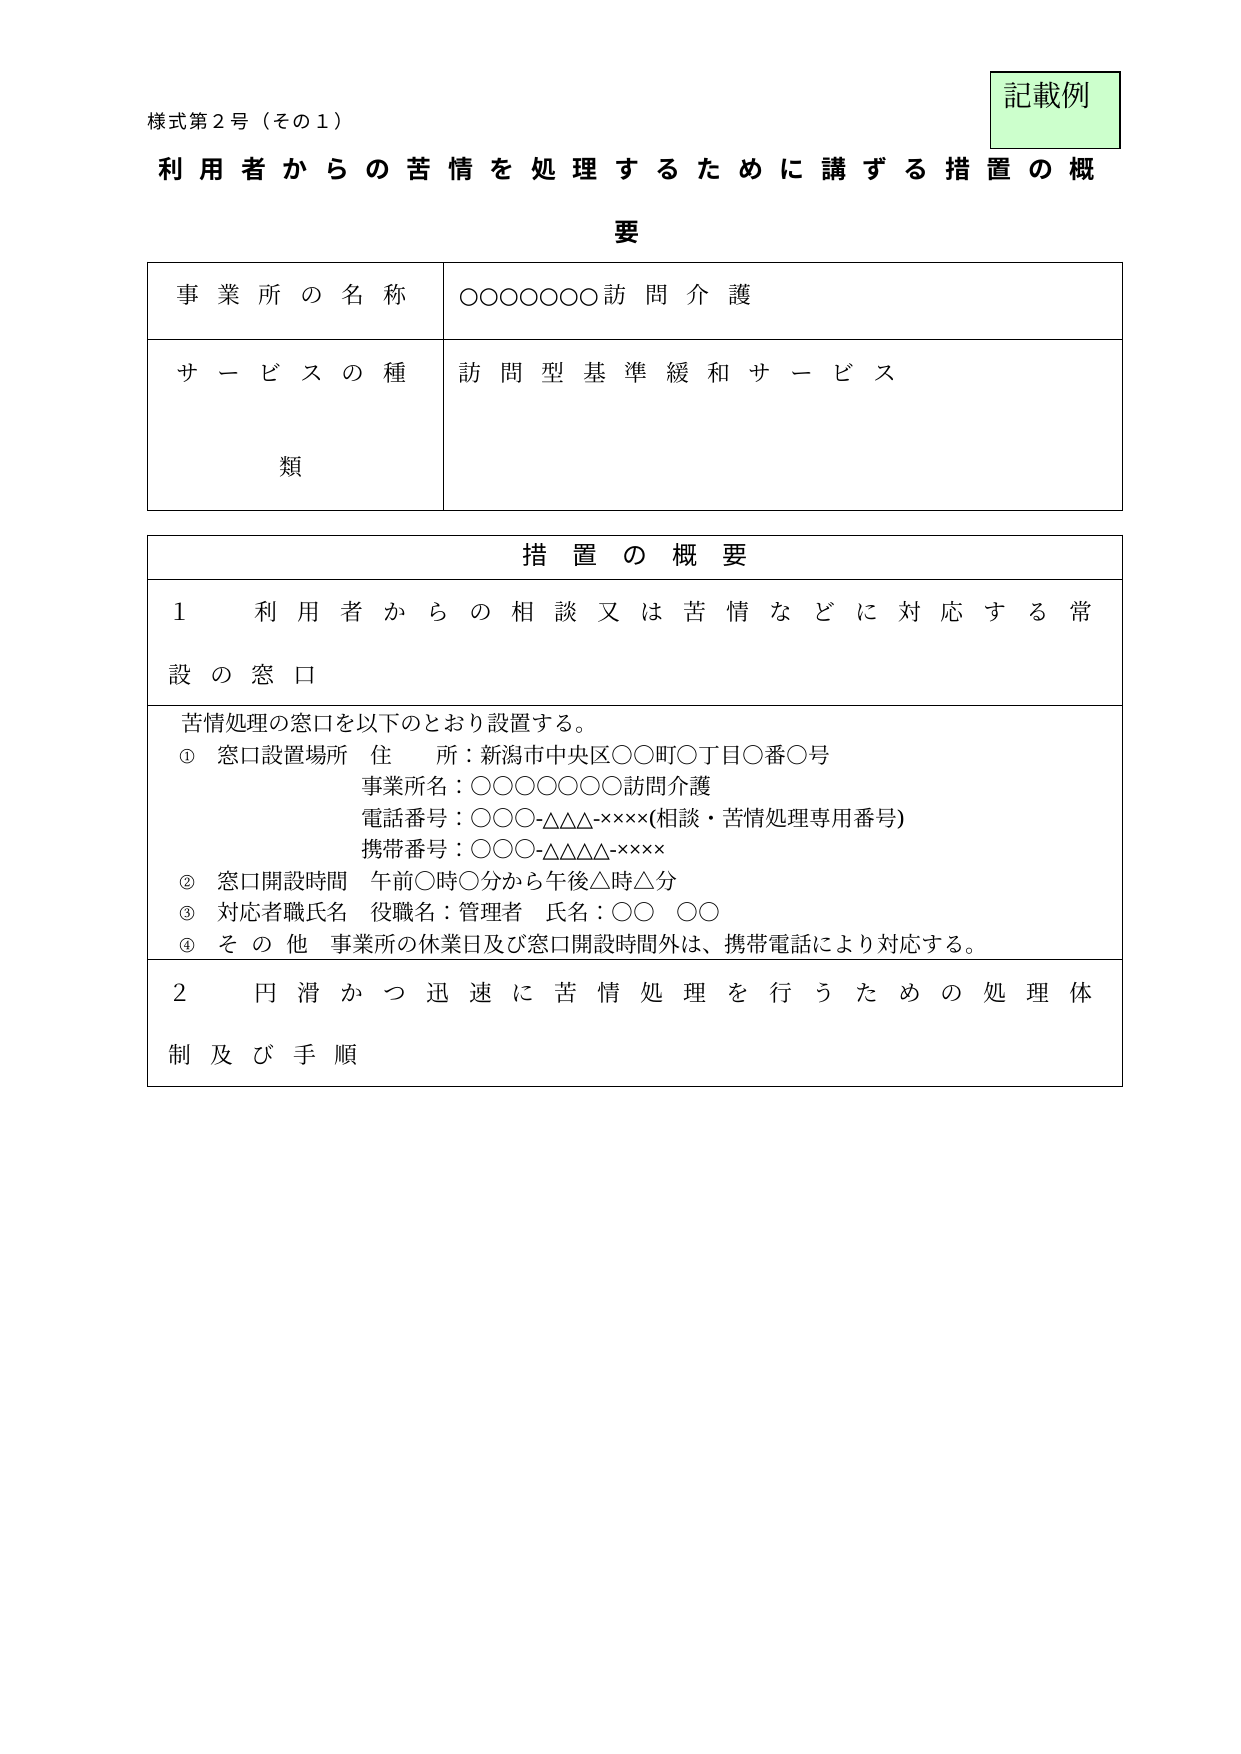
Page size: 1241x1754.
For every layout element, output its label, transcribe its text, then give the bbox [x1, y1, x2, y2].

text 利用者からの苦情を処理するために講ずる措置の概要 [148, 136, 1122, 262]
text 様式第２号（その１） [148, 104, 990, 136]
table_cell ２ 円滑かつ迅速に苦情処理を行うための処理体制及び手順 [148, 960, 1122, 1086]
table_cell 訪問型基準緩和サービス [444, 340, 1122, 510]
table_header 事業所の名称 [148, 263, 443, 339]
table_header ○○○○○○○訪問介護 [444, 263, 1122, 339]
table_header 措 置 の 概 要 [148, 536, 1122, 578]
table_cell サービスの種類 [148, 340, 443, 510]
table_cell １ 利用者からの相談又は苦情などに対応する常設の窓口 [148, 580, 1122, 705]
table_cell 苦情処理の窓口を以下のとおり設置する。 ① 窓口設置場所 住 所：新潟市中央区○○町○丁目○番○号 事業所名：○○○○○○○訪問介護 電話番号：○○○-△△△-××××(相談・苦情処理専用番号) 携帯番号：○○○-△△△△-×××× ② 窓口開設時間 午前○時○分から午後△時△分 ③ 対応者職氏名 役職名：管理者 氏名：○○ ○○ ④ その他 事業所の休業日及び窓口開設時間外は、携帯電話により対応する。 [148, 706, 1122, 959]
